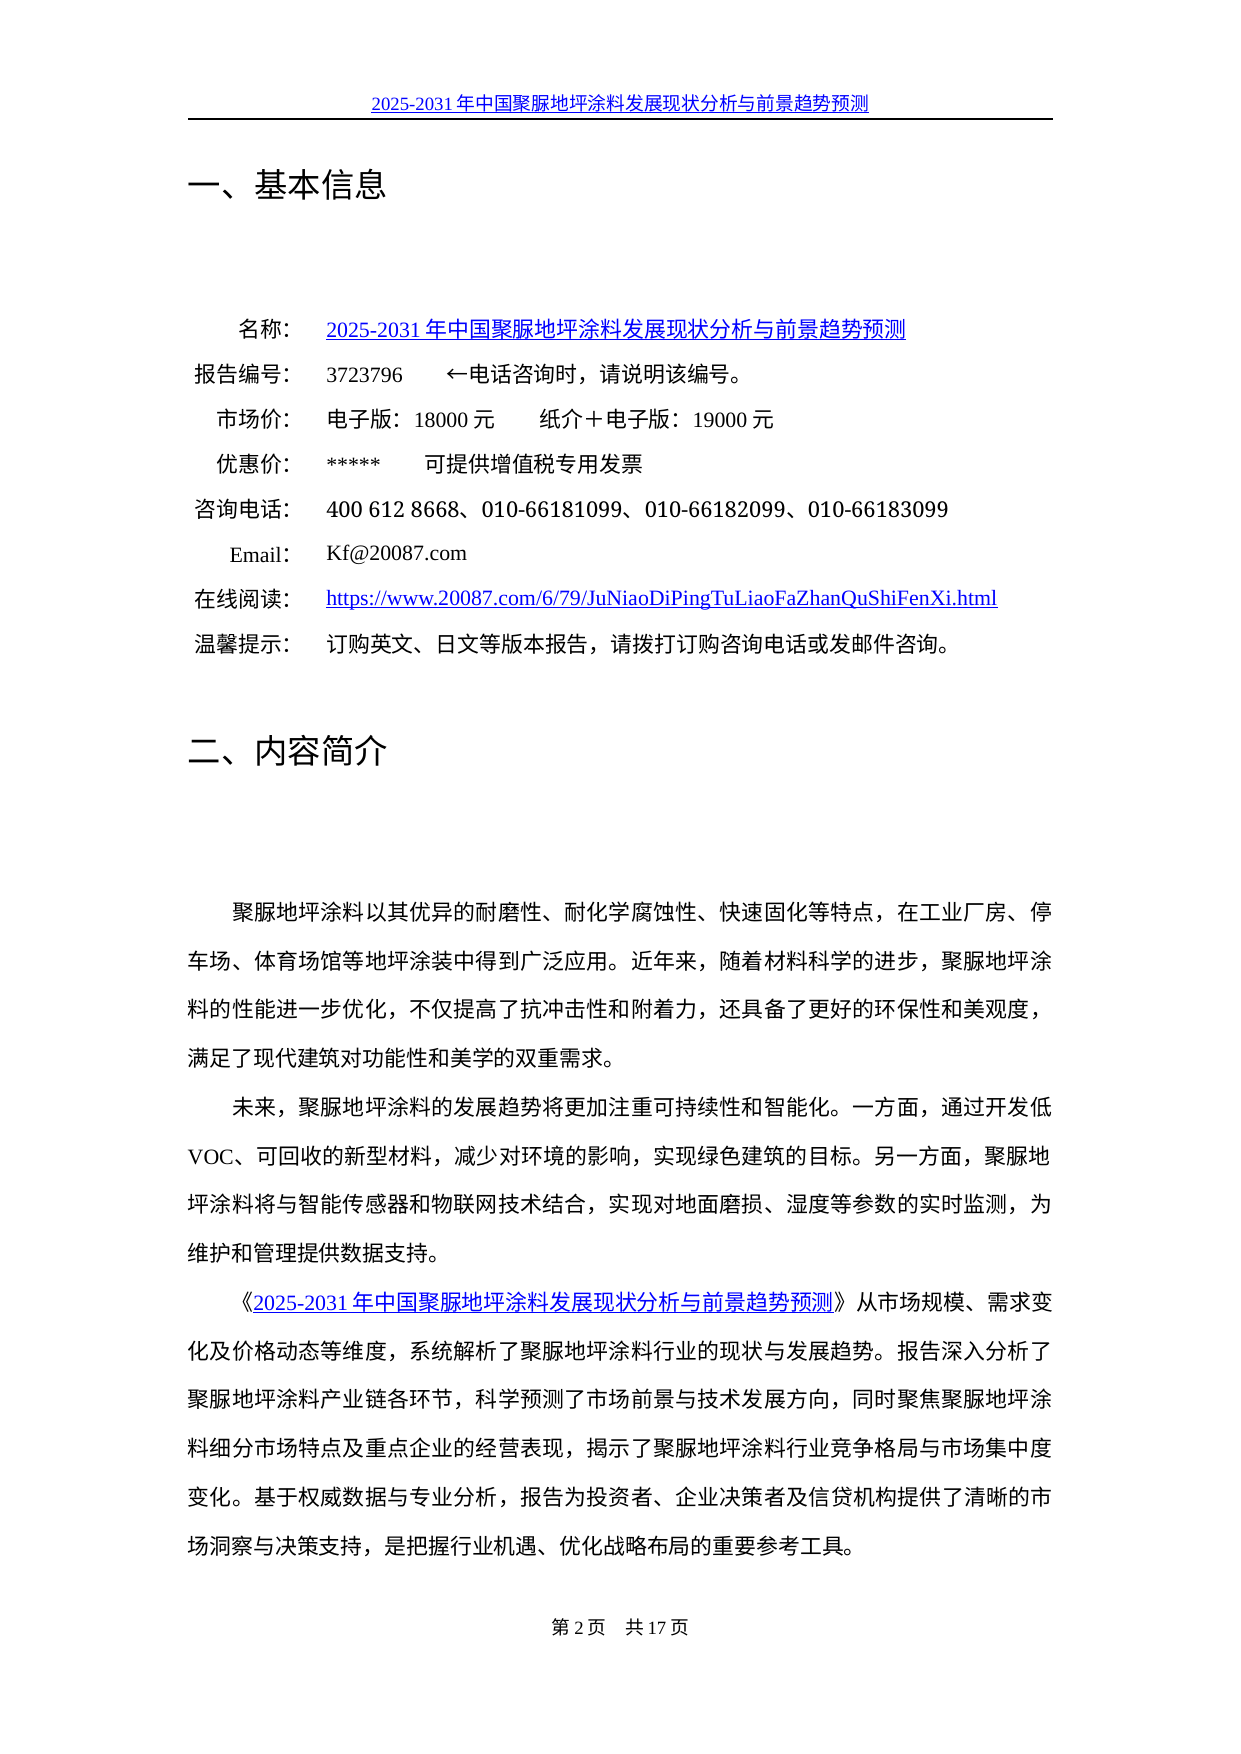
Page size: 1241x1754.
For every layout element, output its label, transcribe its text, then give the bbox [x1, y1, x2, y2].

title 一、基本信息 [187, 150, 1053, 215]
table_cell 400 612 8668、010-66181099、010-66182099、010-66183099 [315, 492, 1073, 537]
table_cell ***** 可提供增值税专用发票 [315, 447, 1073, 492]
table_cell Email： [167, 537, 315, 582]
table_header 2025-2031年中国聚脲地坪涂料发展现状分析与前景趋势预测 [315, 312, 1073, 357]
table_cell [315, 582, 1073, 627]
table_cell 在线阅读： [167, 582, 315, 627]
table_cell 优惠价： [167, 447, 315, 492]
table_cell 3723796 ←电话咨询时，请说明该编号。 [315, 357, 1073, 402]
table_cell 温馨提示： [167, 627, 315, 672]
table_cell 市场价： [167, 402, 315, 447]
table_cell Kf@20087.com [315, 537, 1073, 582]
title 二、内容简介 [187, 717, 1053, 782]
table_cell 电子版：18000 元 纸介＋电子版：19000 元 [315, 402, 1073, 447]
table_cell 咨询电话： [167, 492, 315, 537]
table_header 名称： [167, 312, 315, 357]
table_cell 订购英文、日文等版本报告，请拨打订购咨询电话或发邮件咨询。 [315, 627, 1073, 672]
table_cell 报告编号： [167, 357, 315, 402]
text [187, 894, 1053, 1561]
